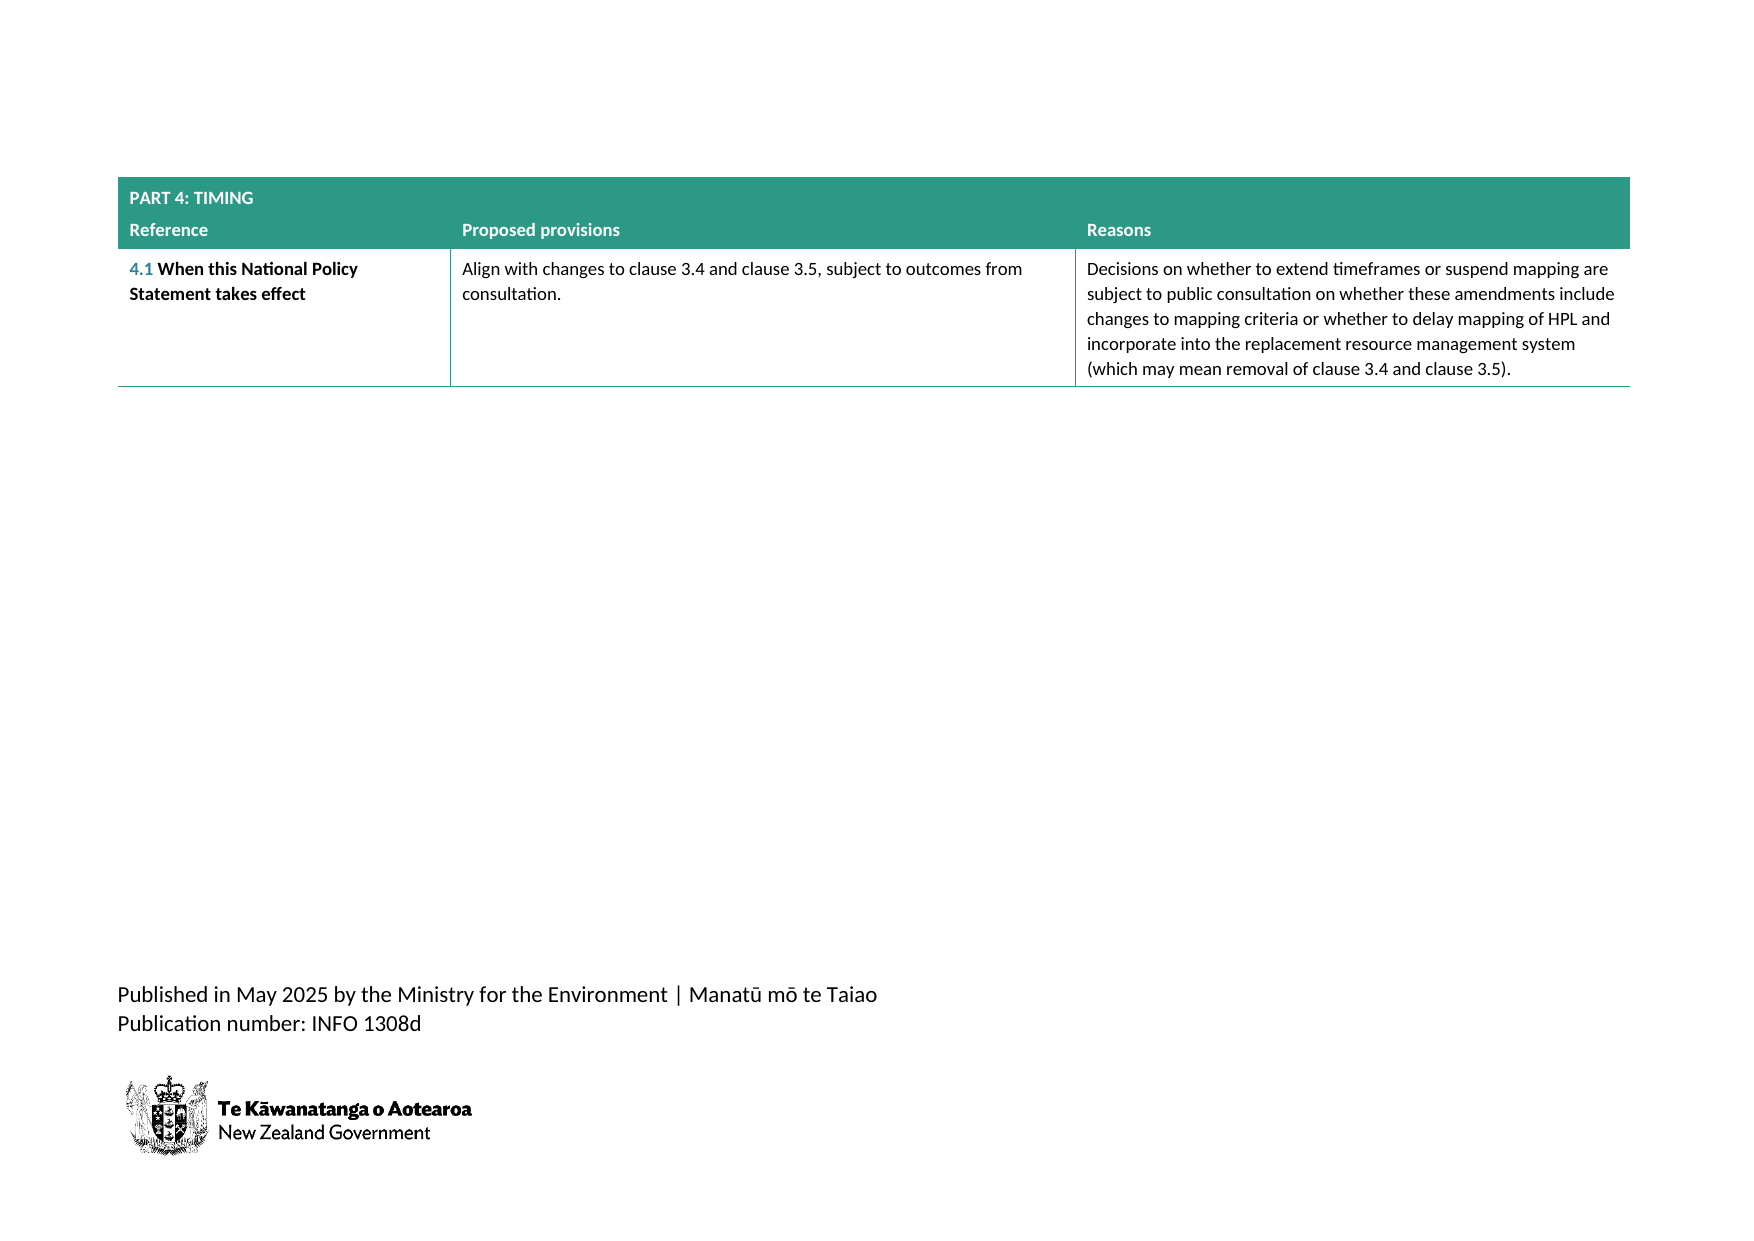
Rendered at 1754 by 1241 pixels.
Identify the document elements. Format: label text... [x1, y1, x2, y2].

table_cell Reasons [1076, 210, 1630, 248]
table_cell Proposed provisions [451, 210, 1075, 248]
table_cell Reference [118, 210, 450, 248]
table_header PART 4: TIMING [118, 178, 1630, 209]
table_cell Align with changes to clause 3.4 and clause 3.5, subject to outcomes from consultation. [451, 249, 1075, 386]
table_cell 4.1 When this National Policy Statement takes effect [118, 249, 450, 386]
picture [120, 1071, 475, 1160]
table_cell Decisions on whether to extend timeframes or suspend mapping are subject to public consultation on whether these amendments include changes to mapping criteria or whether to delay mapping of HPL and incorporate into the replacement resource management system (which may mean removal of clause 3.4 and clause 3.5). [1076, 249, 1630, 386]
